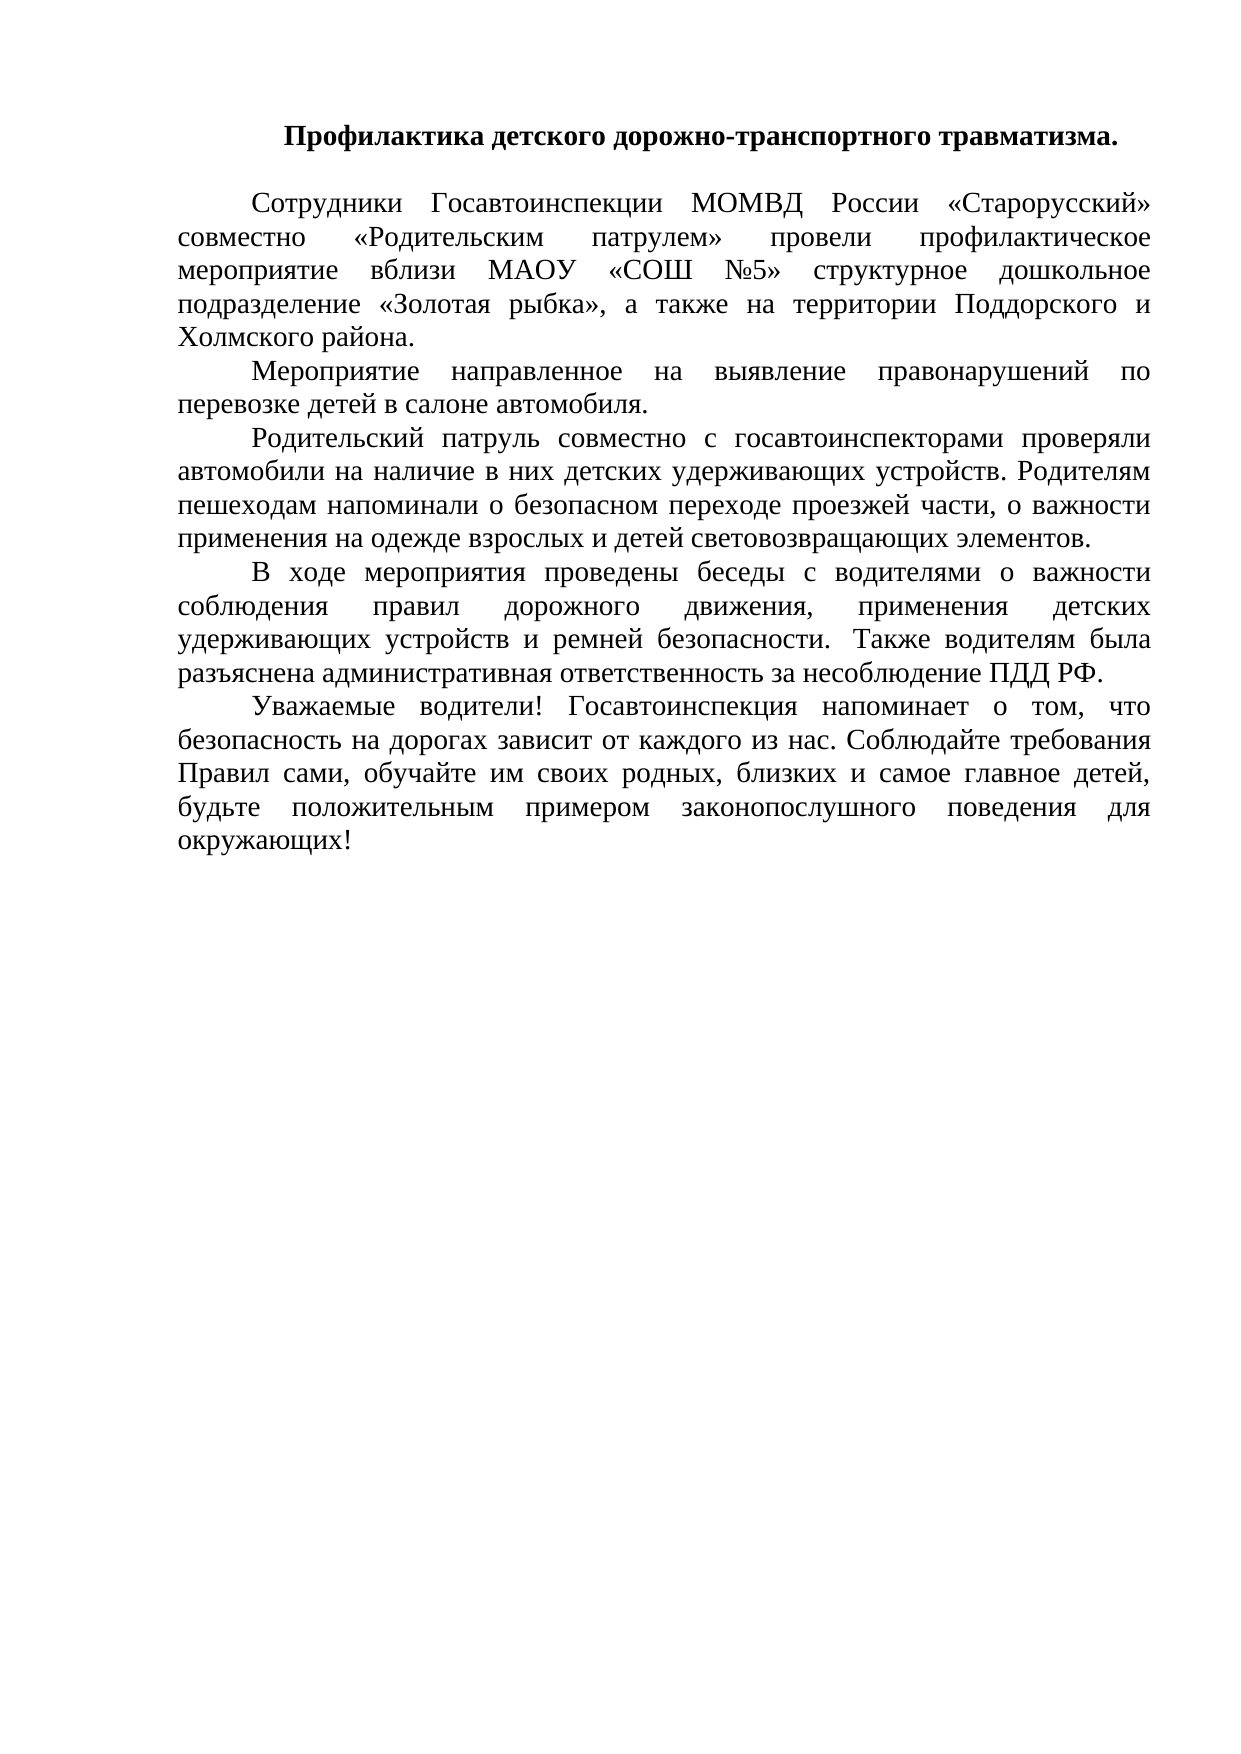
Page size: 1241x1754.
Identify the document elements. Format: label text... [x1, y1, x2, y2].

text В ходе мероприятия проведены беседы с водителями о важности соблюдения правил дорожного движения, применения детских удерживающих устройств и ремней безопасности. Также водителям была разъяснена административная ответственность за несоблюдение ПДД РФ. [177, 554, 1152, 688]
text Мероприятие направленное на выявление правонарушений по перевозке детей в салоне автомобиля. [177, 353, 1152, 420]
text Сотрудники Госавтоинспекции МОМВД России «Старорусский» совместно «Родительским патрулем» провели профилактическое мероприятие вблизи МАОУ «СОШ №5» структурное дошкольное подразделение «Золотая рыбка», а также на территории Поддорского и Холмского района. [177, 185, 1152, 353]
text Родительский патруль совместно с госавтоинспекторами проверяли автомобили на наличие в них детских удерживающих устройств. Родителям пешеходам напоминали о безопасном переходе проезжей части, о важности применения на одежде взрослых и детей световозвращающих элементов. [177, 420, 1152, 554]
text Уважаемые водители! Госавтоинспекция напоминает о том, что безопасность на дорогах зависит от каждого из нас. Соблюдайте требования Правил сами, обучайте им своих родных, близких и самое главное детей, будьте положительным примером законопослушного поведения для окружающих! [177, 688, 1152, 856]
text Профилактика детского дорожно-транспортного травматизма. [177, 118, 1152, 152]
